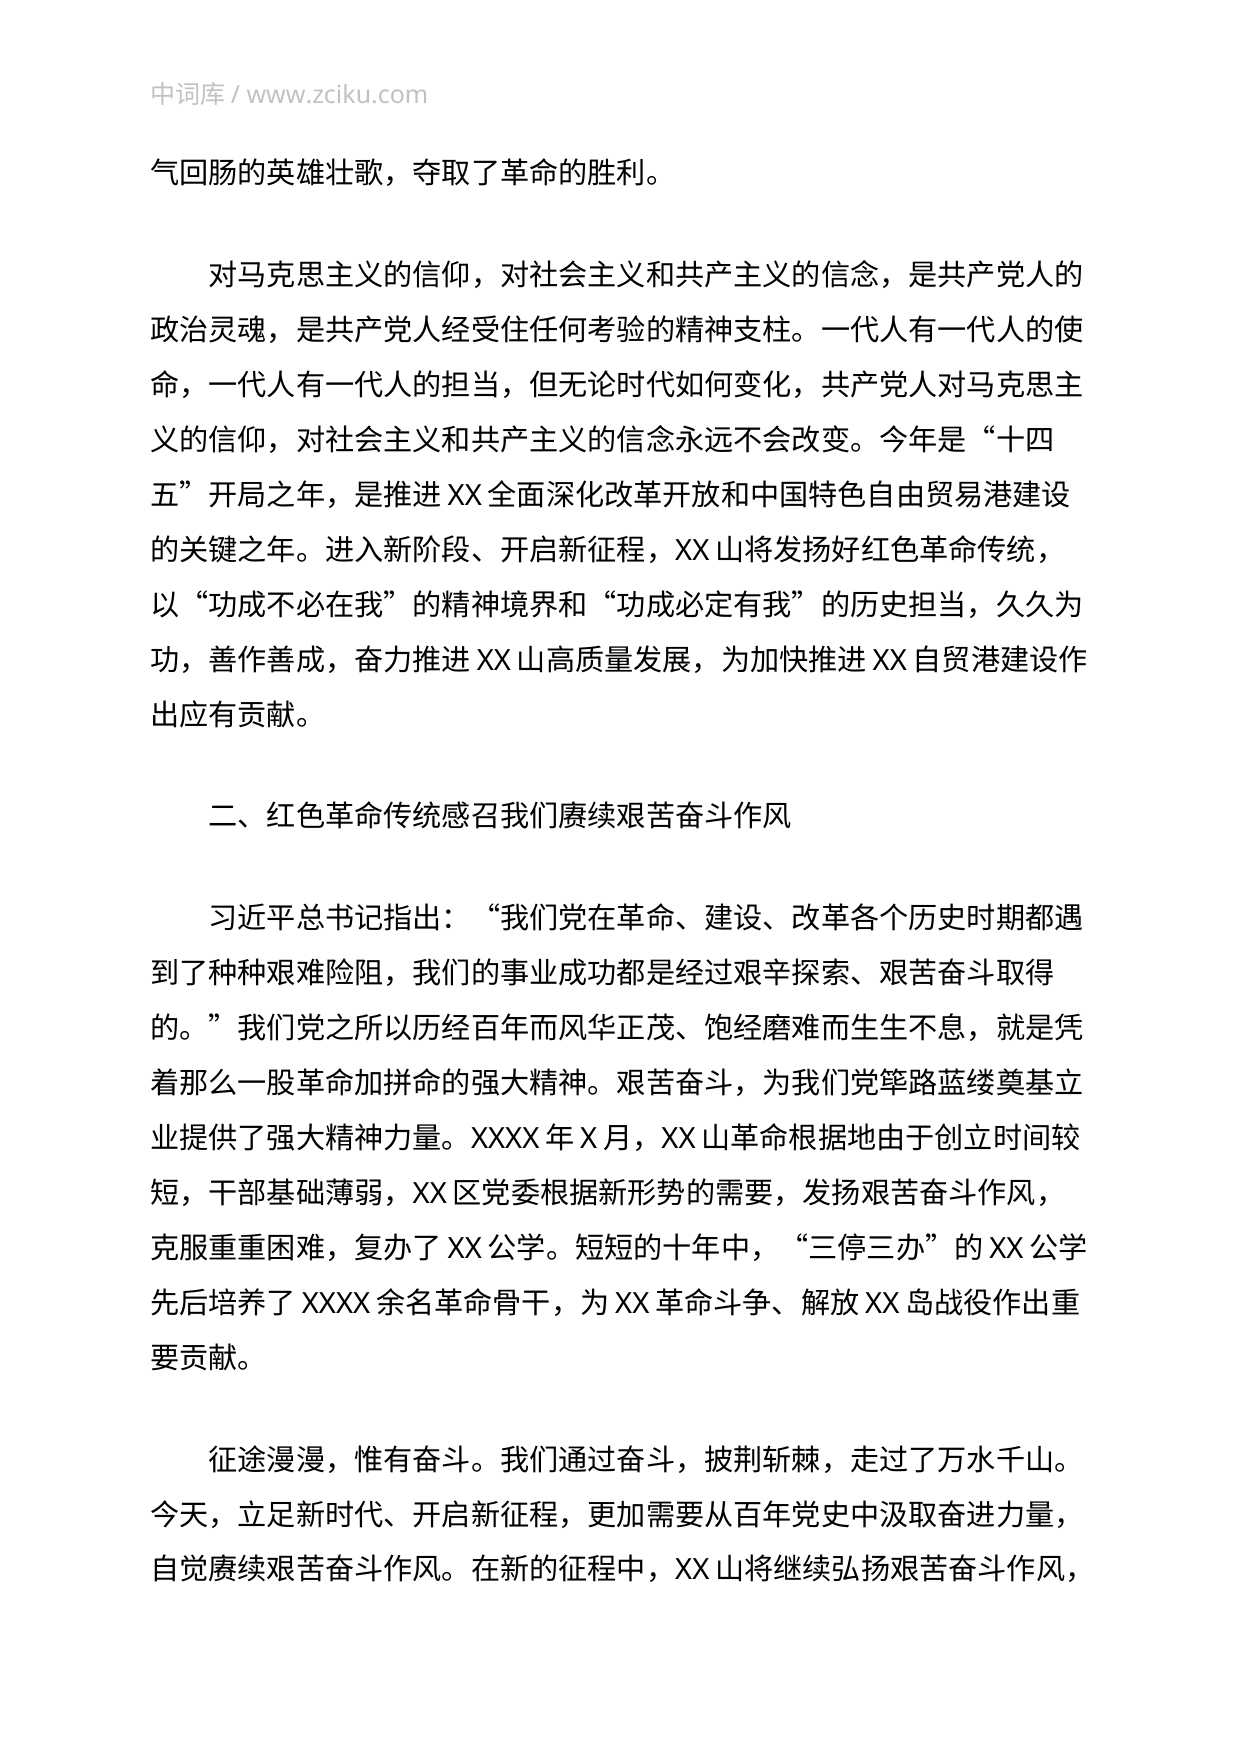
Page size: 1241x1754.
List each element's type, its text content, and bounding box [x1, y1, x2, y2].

text 二、红色革命传统感召我们赓续艰苦奋斗作风 [150, 793, 1090, 835]
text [150, 150, 1090, 192]
text 对马克思主义的信仰，对社会主义和共产主义的信念，是共产党人的政治灵魂，是共产党人经受住任何考验的精神支柱。一代人有一代人的使命，一代人有一代人的担当，但无论时代如何变化，共产党人对马克思主义的信仰，对社会主义和共产主义的信念永远不会改变。今年是“十四五”开局之年，是推进XX全面深化改革开放和中国特色自由贸易港建设的关键之年。进入新阶段、开启新征程，XX山将发扬好红色革命传统，以“功成不必在我”的精神境界和“功成必定有我”的历史担当，久久为功，善作善成，奋力推进XX山高质量发展，为加快推进XX自贸港建设作出应有贡献。 [150, 252, 1090, 733]
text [150, 1436, 1090, 1588]
text 习近平总书记指出：“我们党在革命、建设、改革各个历史时期都遇到了种种艰难险阻，我们的事业成功都是经过艰辛探索、艰苦奋斗取得的。”我们党之所以历经百年而风华正茂、饱经磨难而生生不息，就是凭着那么一股革命加拼命的强大精神。艰苦奋斗，为我们党筚路蓝缕奠基立业提供了强大精神力量。XXXX年X月，XX山革命根据地由于创立时间较短，干部基础薄弱，XX区党委根据新形势的需要，发扬艰苦奋斗作风，克服重重困难，复办了XX公学。短短的十年中，“三停三办”的XX公学先后培养了XXXX余名革命骨干，为XX革命斗争、解放XX岛战役作出重要贡献。 [150, 895, 1090, 1377]
